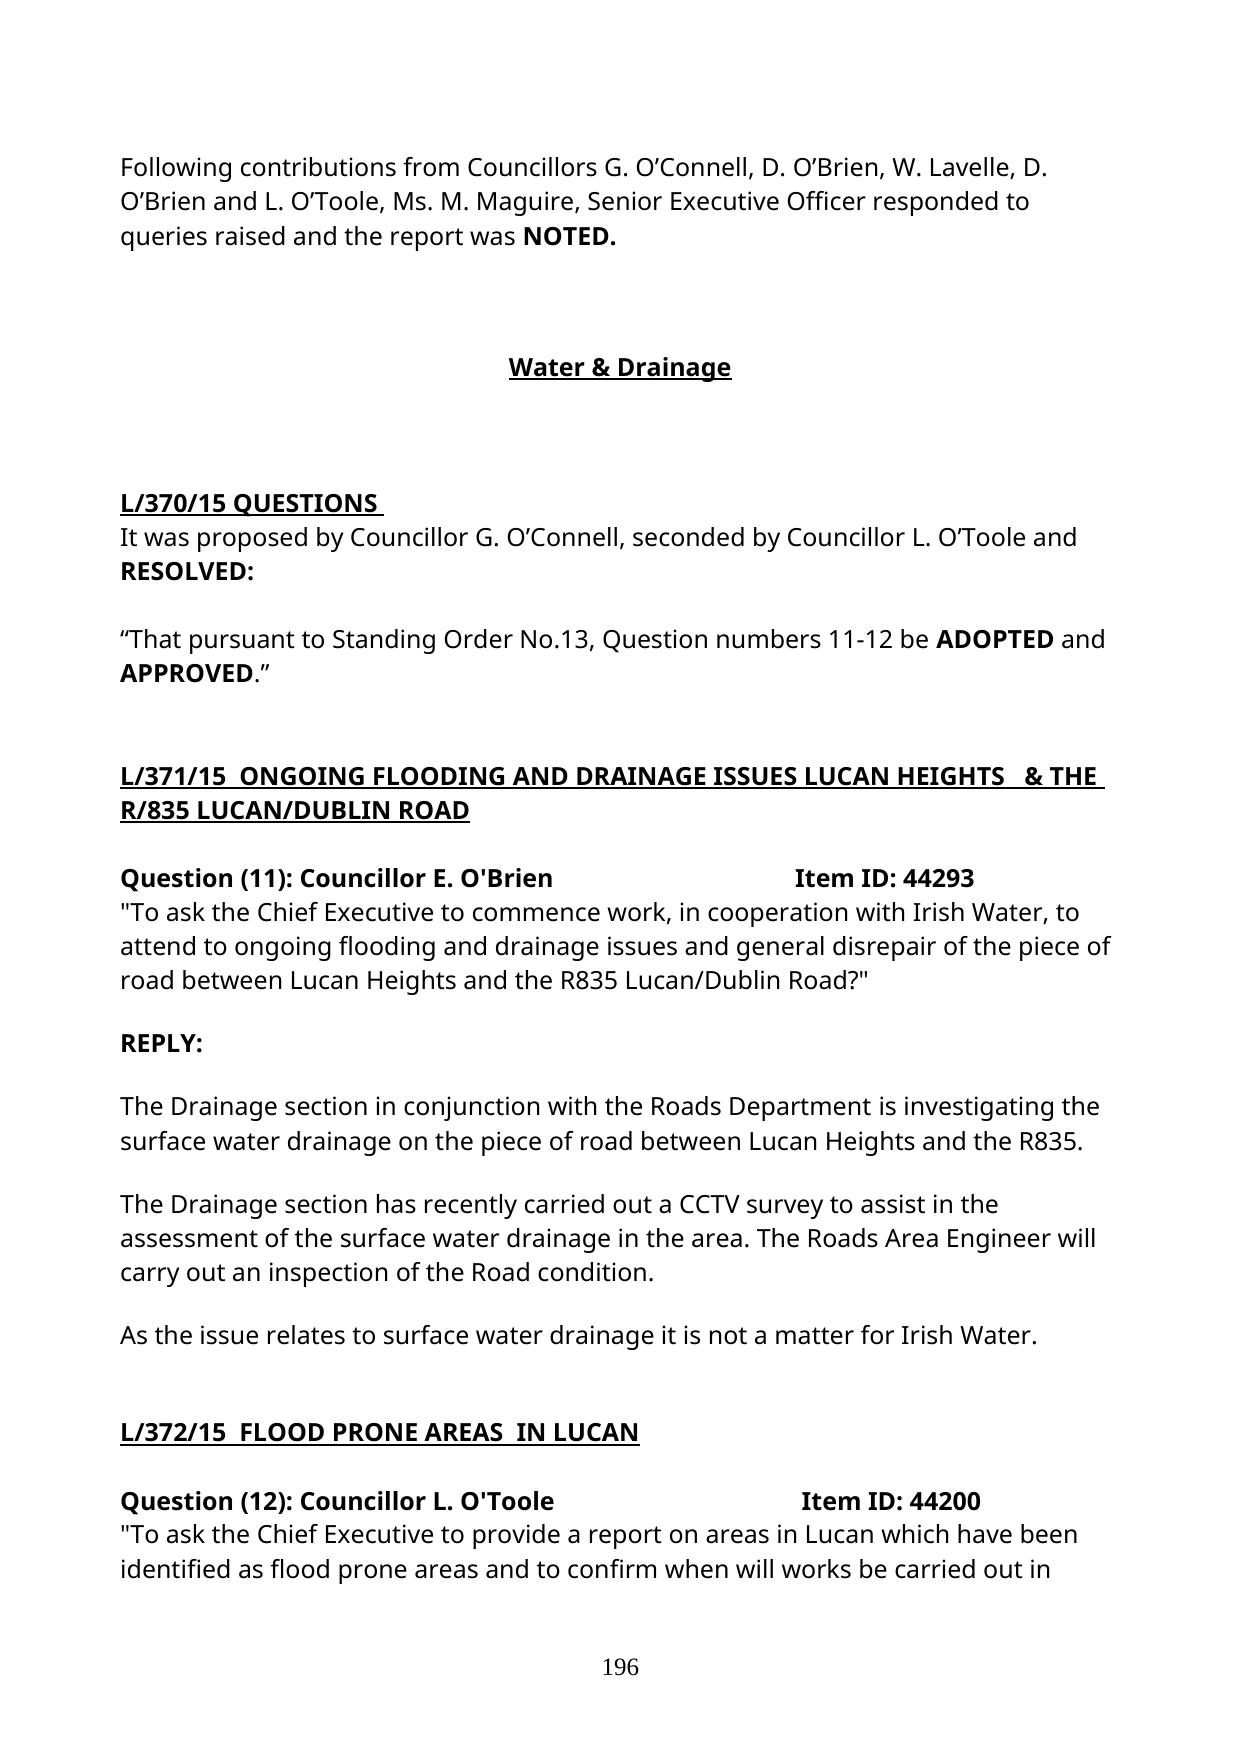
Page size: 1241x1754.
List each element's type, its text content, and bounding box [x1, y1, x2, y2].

text The Drainage section has recently carried out a CCTV survey to assist in the assessment of the surface water drainage in the area. The Roads Area Engineer will carry out an inspection of the Road condition. [120, 1186, 1120, 1288]
text Water & Drainage [120, 349, 1120, 383]
text The Drainage section in conjunction with the Roads Department is investigating the surface water drainage on the piece of road between Lucan Heights and the R835. [120, 1089, 1120, 1157]
text REPLY: [120, 1026, 1120, 1060]
text L/371/15 ONGOING FLOODING AND DRAINAGE ISSUES LUCAN HEIGHTS & THE R/835 LUCAN/DUBLIN ROAD [120, 758, 1120, 826]
text Question (11): Councillor E. O'Brien Item ID: 44293 [120, 860, 1120, 894]
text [120, 1517, 1120, 1585]
text L/372/15 FLOOD PRONE AREAS IN LUCAN [120, 1415, 1120, 1449]
text L/370/15 QUESTIONS [120, 486, 1120, 520]
text As the issue relates to surface water drainage it is not a matter for Irish Water. [120, 1318, 1120, 1352]
text It was proposed by Councillor G. O’Connell, seconded by Councillor L. O’Toole and RESOLVED: [120, 520, 1120, 588]
text Question (12): Councillor L. O'Toole Item ID: 44200 [120, 1483, 1120, 1517]
text “That pursuant to Standing Order No.13, Question numbers 11-12 be ADOPTED and APPROVED.” [120, 622, 1120, 690]
text Following contributions from Councillors G. O’Connell, D. O’Brien, W. Lavelle, D. O’Brien and L. O’Toole, Ms. M. Maguire, Senior Executive Officer responded to queries raised and the report was NOTED. [120, 150, 1120, 252]
text "To ask the Chief Executive to commence work, in cooperation with Irish Water, to attend to ongoing flooding and drainage issues and general disrepair of the piece of road between Lucan Heights and the R835 Lucan/Dublin Road?" [120, 894, 1120, 997]
